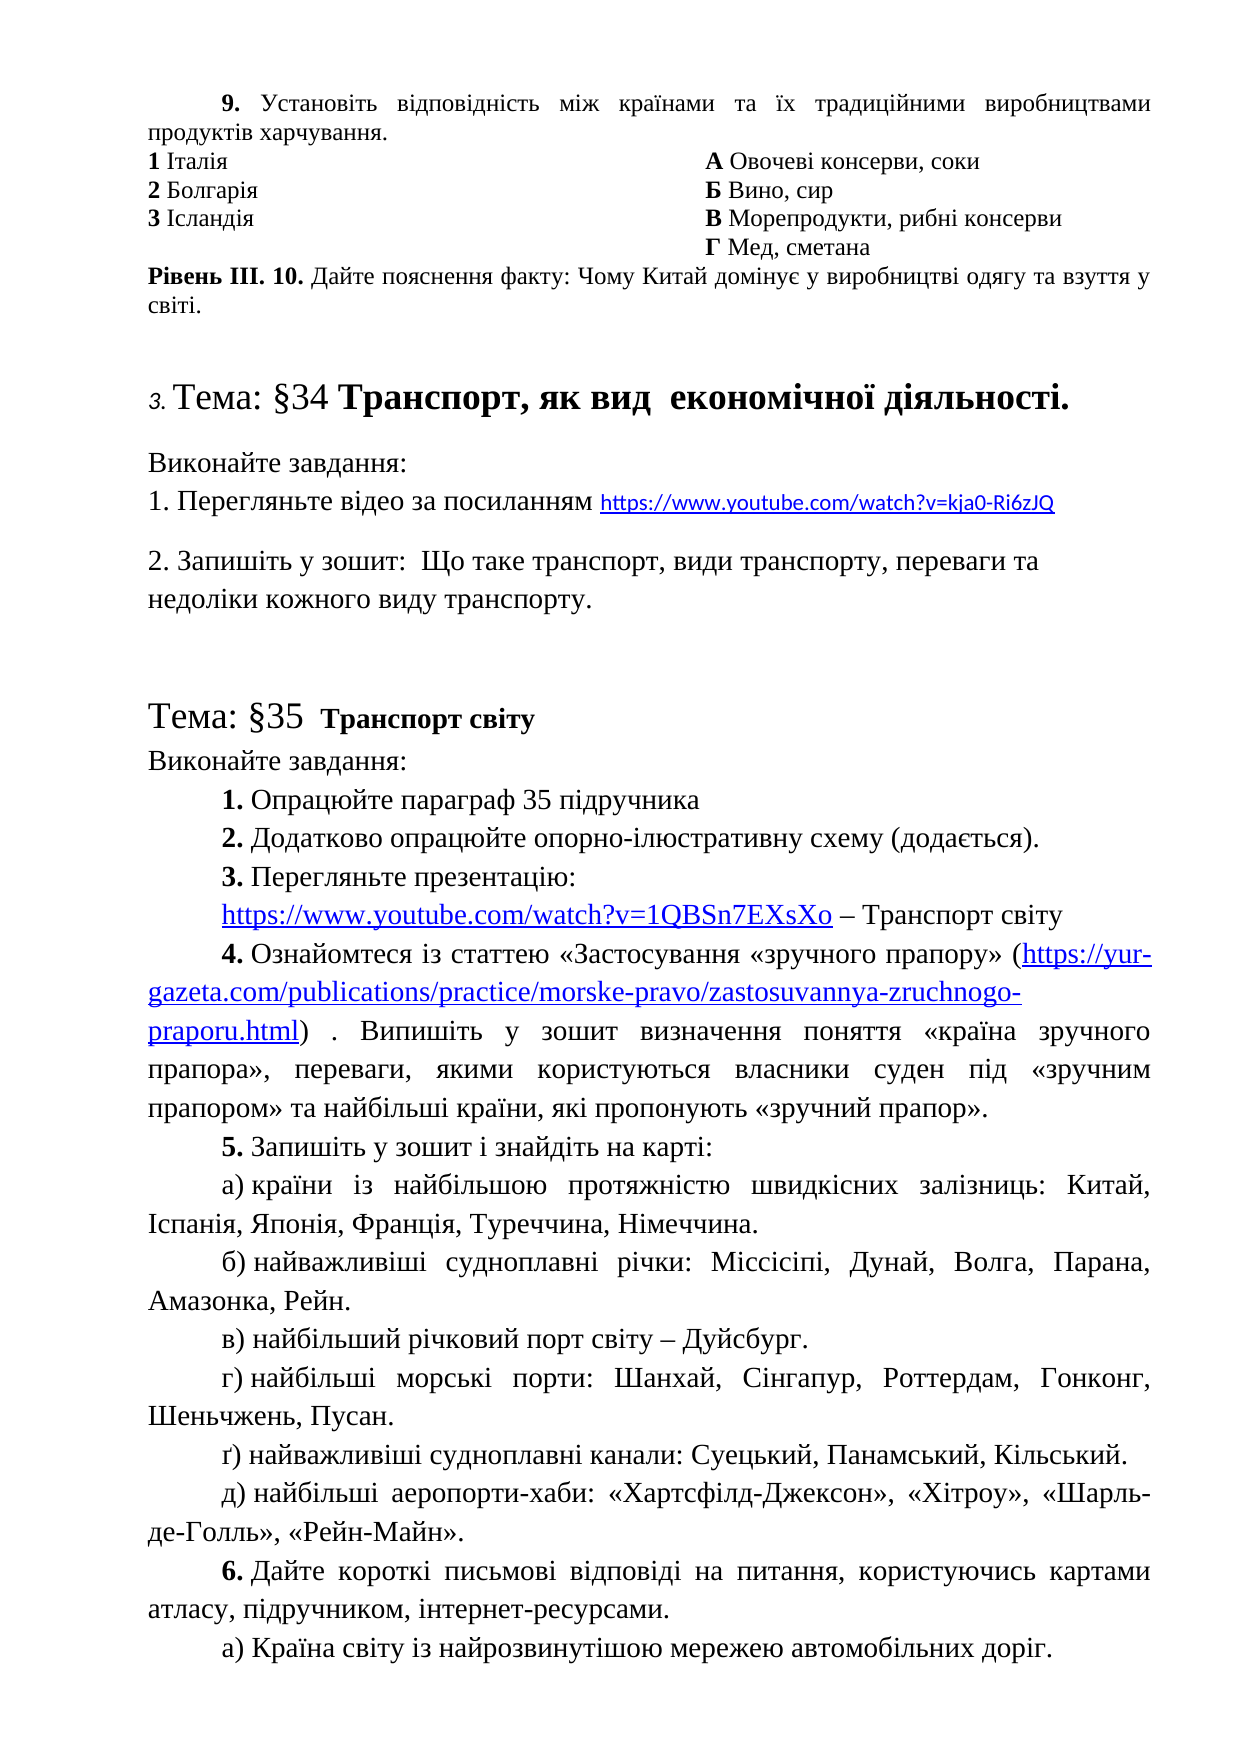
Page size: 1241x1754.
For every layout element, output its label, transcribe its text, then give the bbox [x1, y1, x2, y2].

text б) найважливіші судноплавні річки: Міссісіпі, Дунай, Волга, Парана, Амазонка, Рейн. [148, 1244, 1152, 1316]
text Тема: §35 Транспорт світу [148, 694, 1152, 737]
text 1. Перегляньте відео за посиланням https://www.youtube.com/watch?v=kja0-Ri6zJQ [148, 483, 1152, 517]
text 1. Опрацюйте параграф 35 підручника [148, 782, 1152, 815]
table_header 1 Італія 2 Болгарія 3 Ісландія [136, 146, 694, 261]
text 9. Установіть відповідність між країнами та їх традиційними виробництвами продуктів харчування. [148, 88, 1152, 146]
table_header А Овочеві консерви, соки Б Вино, сир В Морепродукти, рибні консерви Г Мед, сметана [694, 146, 1211, 261]
text а) Країна світу із найрозвинутішою мережею автомобільних доріг. [148, 1630, 1152, 1663]
text https://www.youtube.com/watch?v=1QBSn7EXsXo – Транспорт світу [148, 897, 1152, 931]
text 3. Тема: §34 Транспорт, як вид економічної діяльності. [148, 374, 1152, 417]
text д) найбільші аеропорти-хаби: «Хартсфілд-Джексон», «Хітроу», «Шарль-де-Голль», «Рейн-Майн». [148, 1476, 1152, 1548]
text ґ) найважливіші судноплавні канали: Суецький, Панамський, Кільський. [148, 1437, 1152, 1471]
text Виконайте завдання: [148, 743, 1152, 777]
text Рівень ІІІ. 10. Дайте пояснення факту: Чому Китай домінує у виробництві одягу та взуття у світі. [148, 261, 1152, 318]
text 2. Запишіть у зошит: Що таке транспорт, види транспорту, переваги та недоліки кожного виду транспорту. [148, 543, 1152, 615]
text г) найбільші морські порти: Шанхай, Сінгапур, Роттердам, Гонконг, Шеньчжень, Пусан. [148, 1360, 1152, 1432]
text Виконайте завдання: [148, 445, 1152, 478]
text 4. Ознайомтеся із статтею «Застосування «зручного прапору» (https://yur-gazeta.com/publications/practice/morske-pravo/zastosuvannya-zruchnogo-praporu.html) . Випишіть у зошит визначення поняття «країна зручного прапора», переваги, якими користуються власники суден під «зручним прапором» та найбільші країни, які пропонують «зручний прапор». [148, 936, 1152, 1124]
text 2. Додатково опрацюйте опорно-ілюстративну схему (додається). [148, 820, 1152, 854]
text 3. Перегляньте презентацію: [148, 859, 1152, 892]
text 6. Дайте короткі письмові відповіді на питання, користуючись картами атласу, підручником, інтернет-ресурсами. [148, 1553, 1152, 1625]
text а) країни із найбільшою протяжністю швидкісних залізниць: Китай, Іспанія, Японія, Франція, Туреччина, Німеччина. [148, 1167, 1152, 1239]
text в) найбільший річковий порт світу – Дуйсбург. [148, 1321, 1152, 1355]
text 5. Запишіть у зошит і знайдіть на карті: [148, 1129, 1152, 1162]
